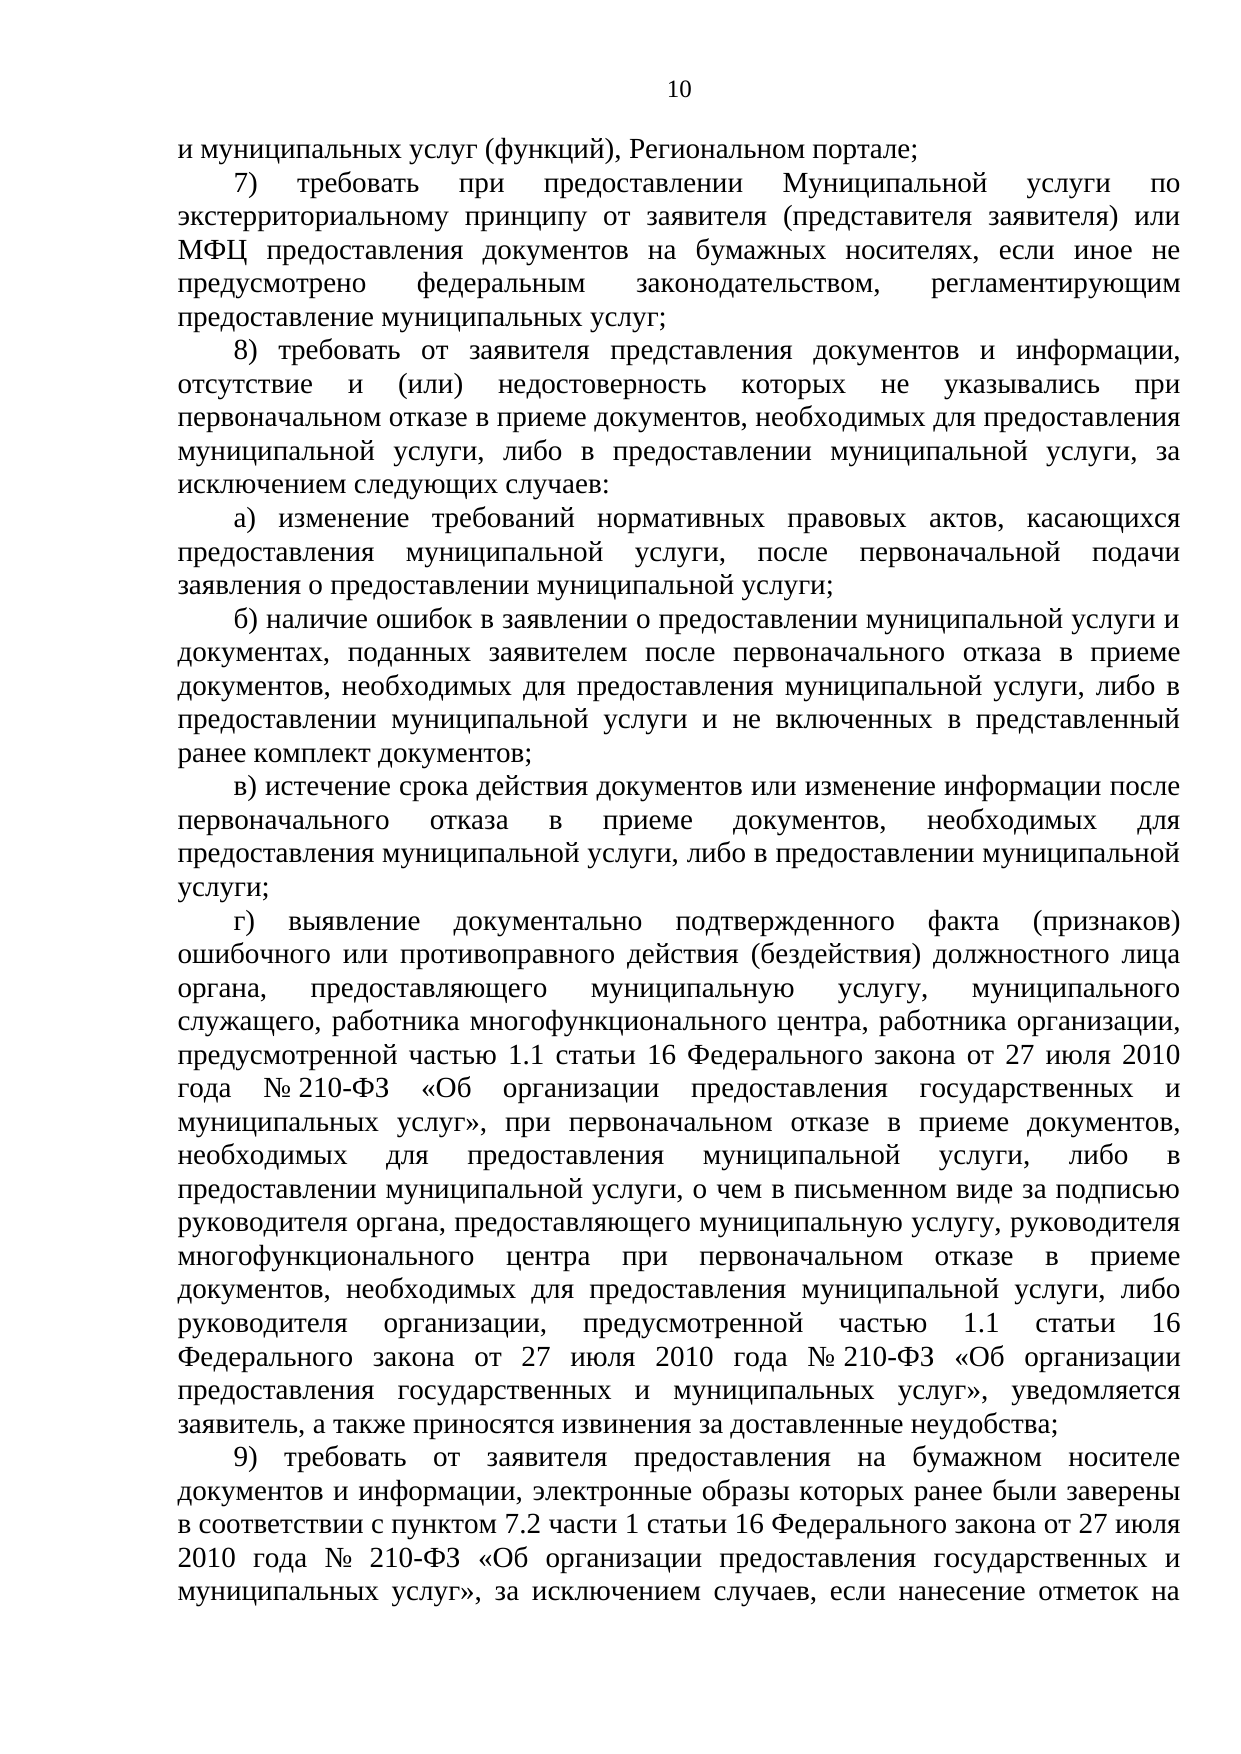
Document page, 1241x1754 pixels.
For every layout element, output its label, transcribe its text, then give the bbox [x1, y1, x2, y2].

text 8) требовать от заявителя представления документов и информации, отсутствие и (или) недостоверность которых не указывались при первоначальном отказе в приеме документов, необходимых для предоставления муниципальной услуги, либо в предоставлении муниципальной услуги, за исключением следующих случаев: [177, 332, 1181, 500]
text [177, 1439, 1181, 1607]
text 7) требовать при предоставлении Муниципальной услуги по экстерриториальному принципу от заявителя (представителя заявителя) или МФЦ предоставления документов на бумажных носителях, если иное не предусмотрено федеральным законодательством, регламентирующим предоставление муниципальных услуг; [177, 165, 1181, 332]
text б) наличие ошибок в заявлении о предоставлении муниципальной услуги и документах, поданных заявителем после первоначального отказа в приеме документов, необходимых для предоставления муниципальной услуги, либо в предоставлении муниципальной услуги и не включенных в представленный ранее комплект документов; [177, 601, 1181, 768]
text в) истечение срока действия документов или изменение информации после первоначального отказа в приеме документов, необходимых для предоставления муниципальной услуги, либо в предоставлении муниципальной услуги; [177, 768, 1181, 903]
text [177, 131, 1181, 165]
text г) выявление документально подтвержденного факта (признаков) ошибочного или противоправного действия (бездействия) должностного лица органа, предоставляющего муниципальную услугу, муниципального служащего, работника многофункционального центра, работника организации, предусмотренной частью 1.1 статьи 16 Федерального закона от 27 июля 2010 года № 210-ФЗ «Об организации предоставления государственных и муниципальных услуг», при первоначальном отказе в приеме документов, необходимых для предоставления муниципальной услуги, либо в предоставлении муниципальной услуги, о чем в письменном виде за подписью руководителя органа, предоставляющего муниципальную услугу, руководителя многофункционального центра при первоначальном отказе в приеме документов, необходимых для предоставления муниципальной услуги, либо руководителя организации, предусмотренной частью 1.1 статьи 16 Федерального закона от 27 июля 2010 года № 210-ФЗ «Об организации предоставления государственных и муниципальных услуг», уведомляется заявитель, а также приносятся извинения за доставленные неудобства; [177, 903, 1181, 1439]
text а) изменение требований нормативных правовых актов, касающихся предоставления муниципальной услуги, после первоначальной подачи заявления о предоставлении муниципальной услуги; [177, 500, 1181, 601]
